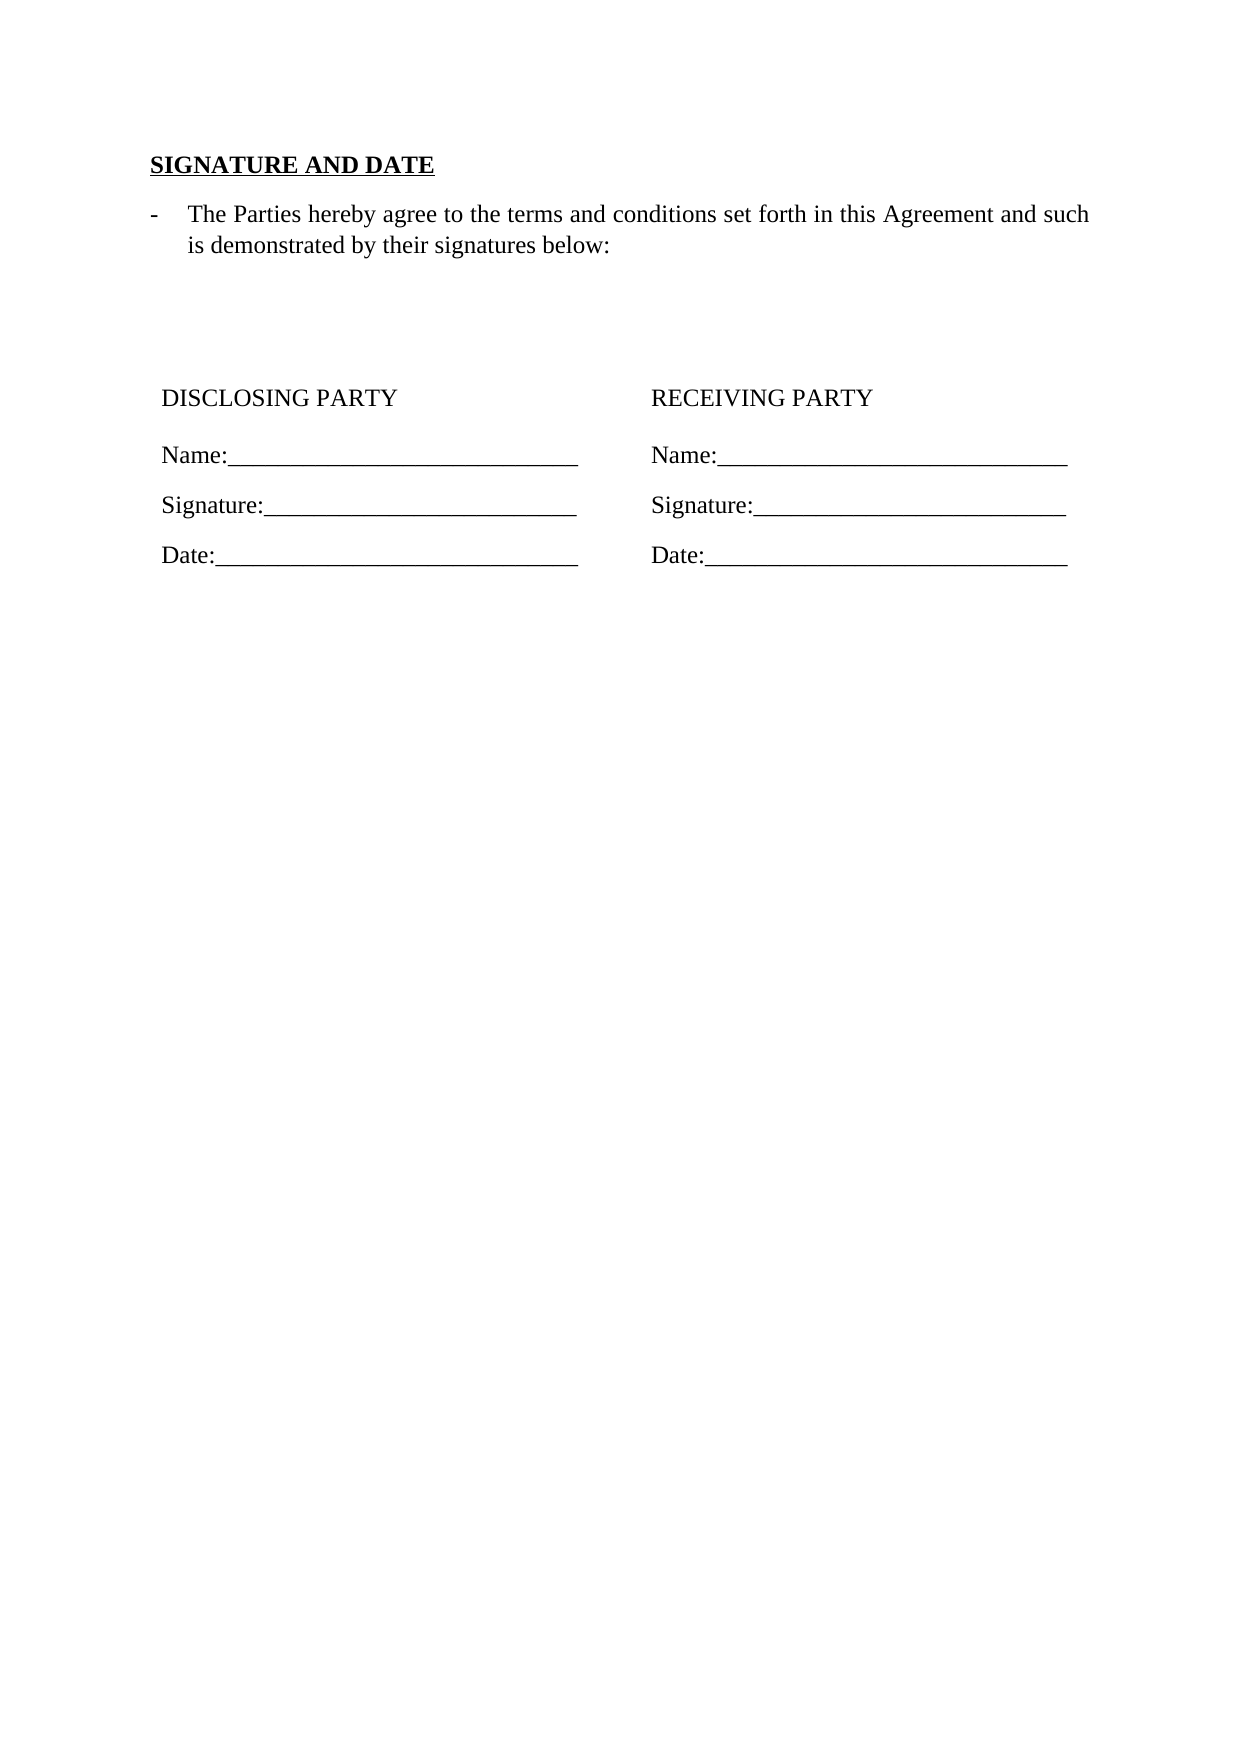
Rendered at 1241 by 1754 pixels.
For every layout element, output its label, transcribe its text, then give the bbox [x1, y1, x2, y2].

table_header DISCLOSING PARTY Name:____________________________ Signature:_________________________ Date:_____________________________ [150, 334, 639, 589]
list The Parties hereby agree to the terms and conditions set forth in this Agreement and such is demonstrated by their signatures below: [150, 199, 1090, 259]
text SIGNATURE AND DATE [150, 150, 1090, 179]
table_header RECEIVING PARTY Name:____________________________ Signature:_________________________ Date:_____________________________ [640, 334, 1125, 589]
